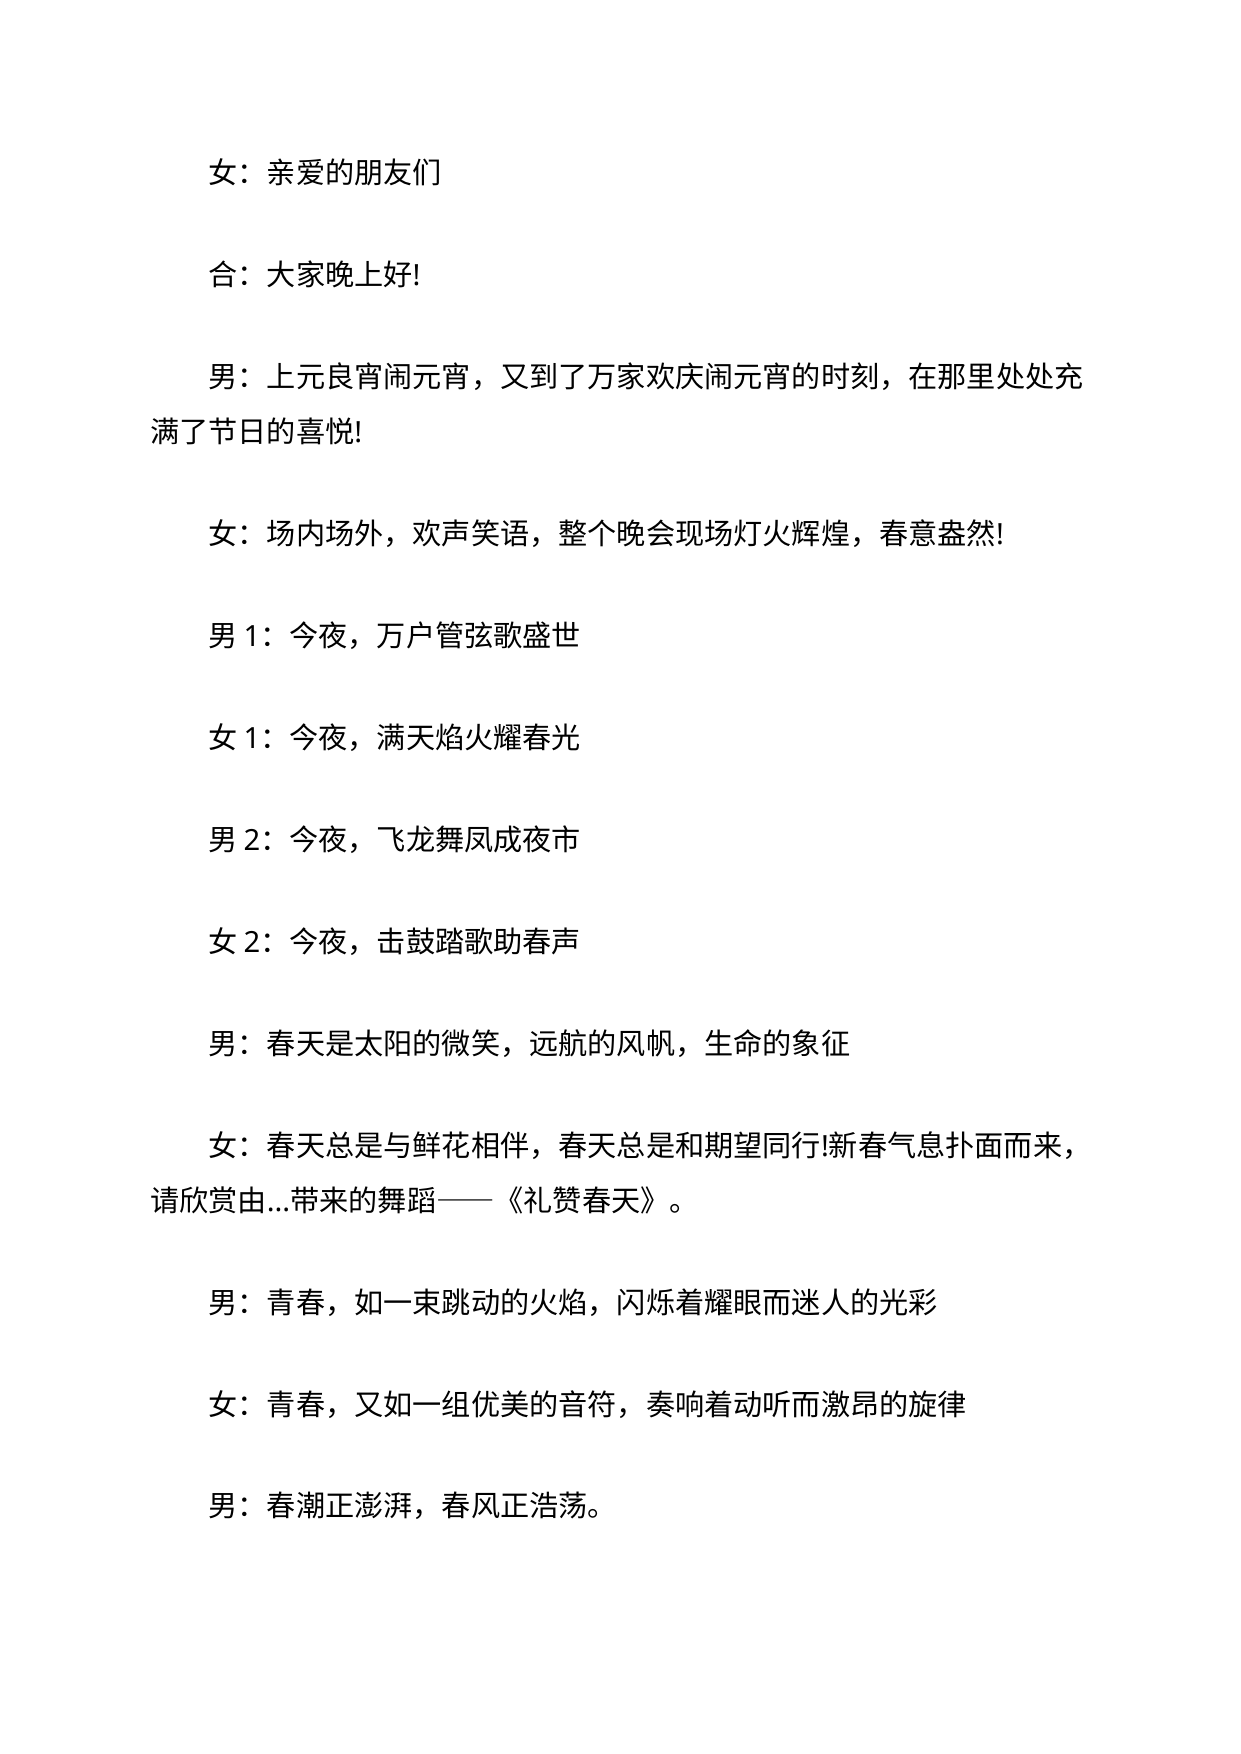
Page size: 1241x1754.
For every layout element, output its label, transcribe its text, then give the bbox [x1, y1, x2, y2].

text 女2：今夜，击鼓踏歌助春声 [150, 918, 1090, 961]
text 男：春潮正澎湃，春风正浩荡。 [150, 1483, 1090, 1525]
text 男：青春，如一束跳动的火焰，闪烁着耀眼而迷人的光彩 [150, 1279, 1090, 1322]
text 男：上元良宵闹元宵，又到了万家欢庆闹元宵的时刻，在那里处处充满了节日的喜悦! [150, 354, 1090, 451]
text 男：春天是太阳的微笑，远航的风帆，生命的象征 [150, 1021, 1090, 1063]
text 女：青春，又如一组优美的音符，奏响着动听而激昂的旋律 [150, 1381, 1090, 1423]
text 合：大家晚上好! [150, 252, 1090, 294]
text 女：春天总是与鲜花相伴，春天总是和期望同行!新春气息扑面而来，请欣赏由...带来的舞蹈——《礼赞春天》。 [150, 1122, 1090, 1220]
text 女：亲爱的朋友们 [150, 150, 1090, 192]
text 女1：今夜，满天焰火耀春光 [150, 714, 1090, 757]
text 男1：今夜，万户管弦歌盛世 [150, 613, 1090, 655]
text 女：场内场外，欢声笑语，整个晚会现场灯火辉煌，春意盎然! [150, 511, 1090, 553]
text 男2：今夜，飞龙舞凤成夜市 [150, 817, 1090, 859]
